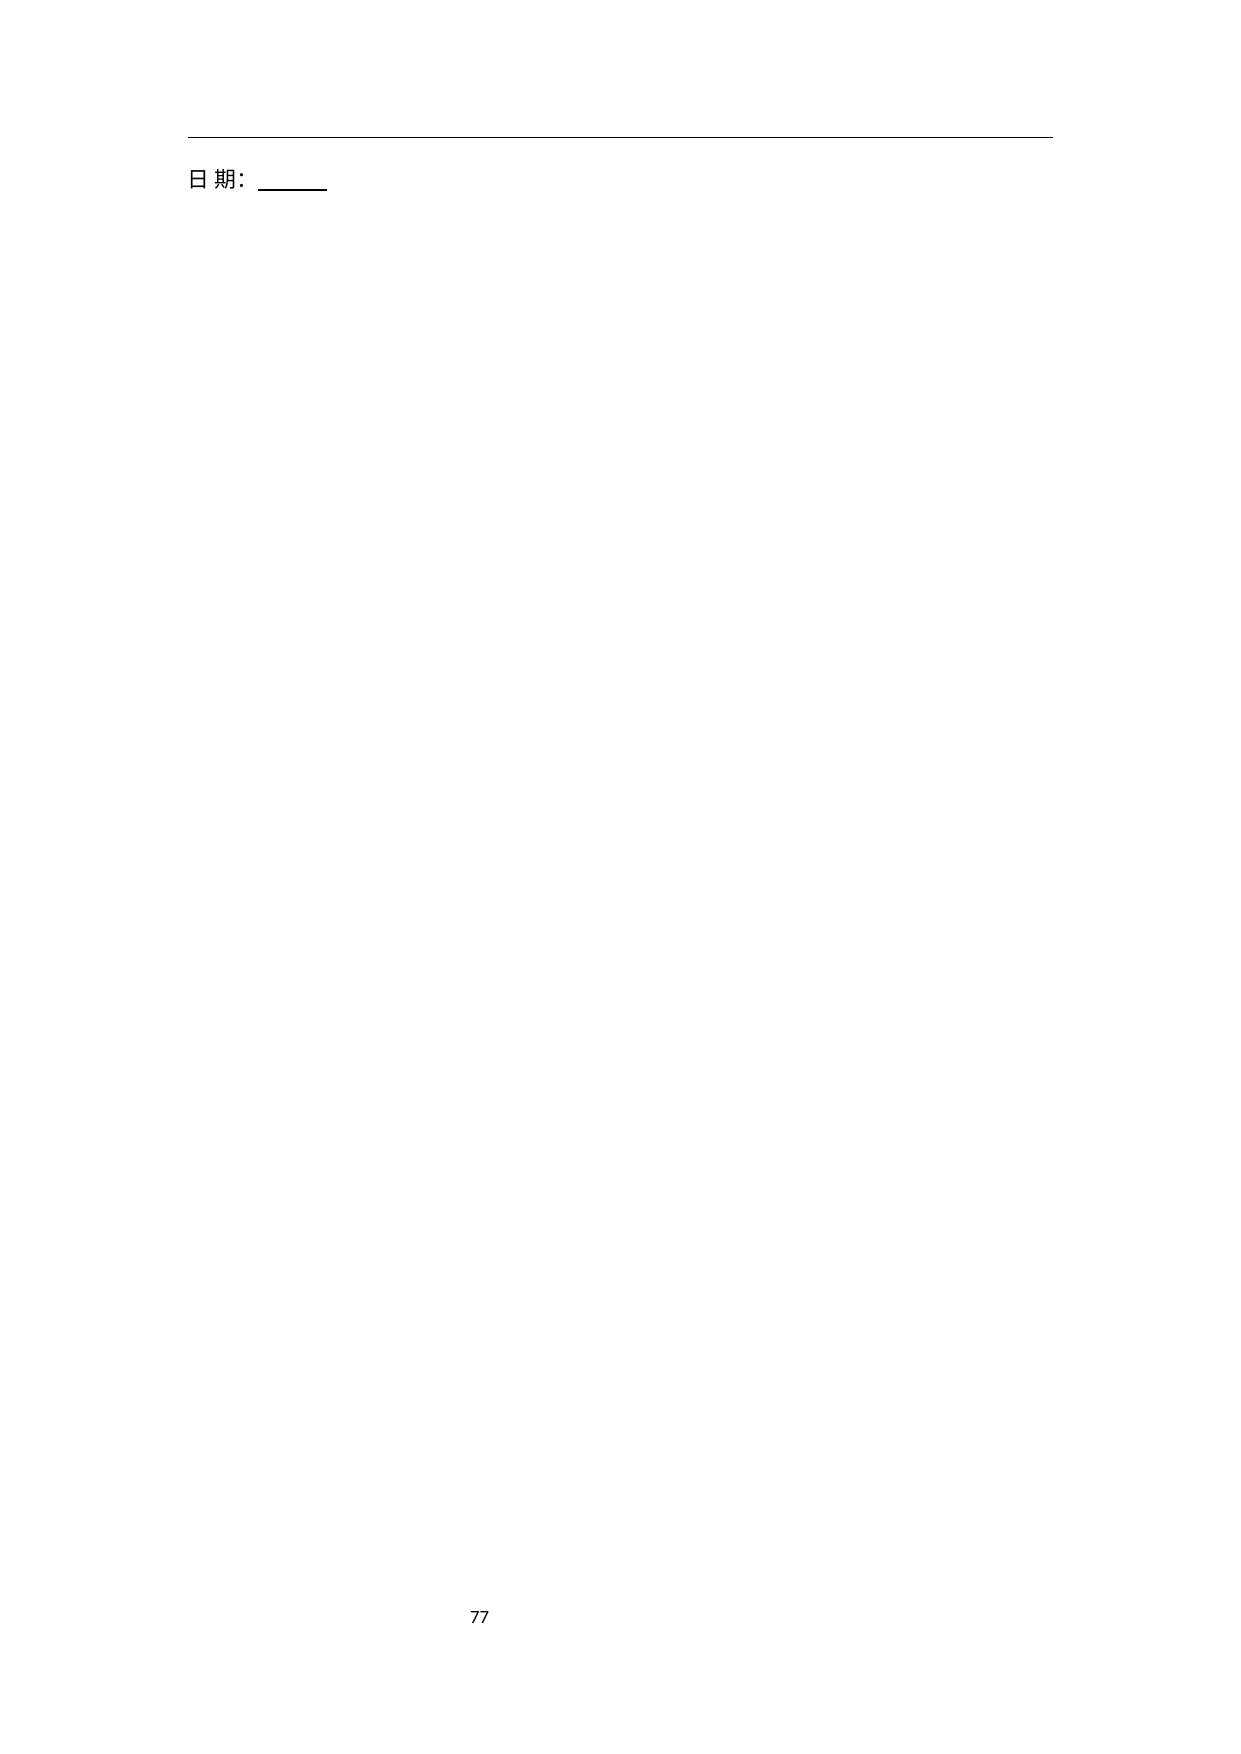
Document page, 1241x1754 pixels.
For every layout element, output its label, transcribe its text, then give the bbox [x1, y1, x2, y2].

text 日 期： [187, 162, 1042, 194]
